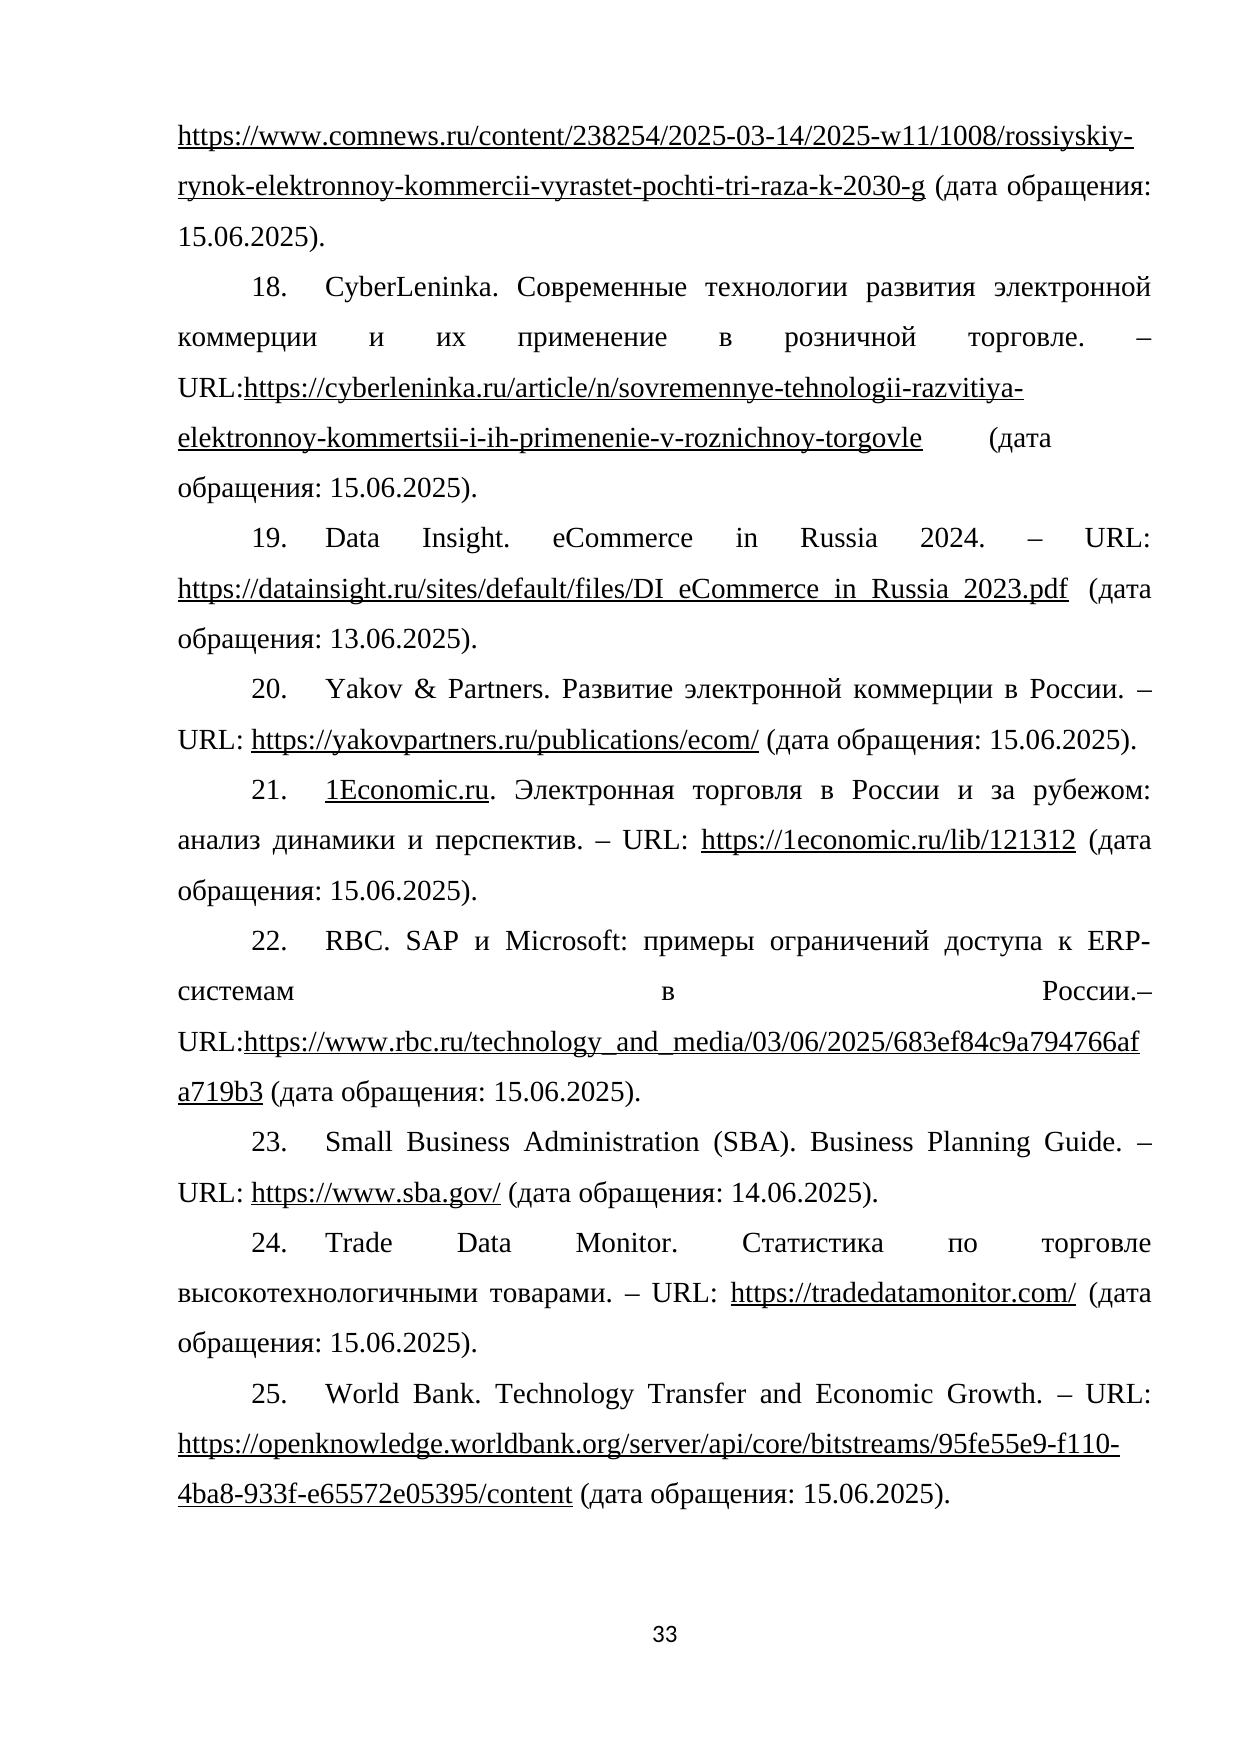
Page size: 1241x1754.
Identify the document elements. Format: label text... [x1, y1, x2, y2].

list Yakov & Partners. Развитие электронной коммерции в России. – URL: https://yakovpartners.ru/publications/ecom/ (дата обращения: 15.06.2025). [177, 672, 1152, 755]
list RBC. SAP и Microsoft: примеры ограничений доступа к ERP-системам в России.–URL:https://www.rbc.ru/technology_and_media/03/06/2025/683ef84c9a794766afa719b3 (дата обращения: 15.06.2025). [177, 923, 1152, 1108]
list CyberLeninka. Современные технологии развития электронной коммерции и их применение в розничной торговле. – URL:https://cyberleninka.ru/article/n/sovremennye-tehnologii-razvitiya-elektronnoy-kommertsii-i-ih-primenenie-v-roznichnoy-torgovle (дата обращения: 15.06.2025). [177, 269, 1152, 504]
list Small Business Administration (SBA). Business Planning Guide. –URL: https://www.sba.gov/ (дата обращения: 14.06.2025). [177, 1124, 1152, 1208]
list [177, 118, 1152, 252]
list Trade Data Monitor. Статистика по торговле высокотехнологичными товарами. – URL: https://tradedatamonitor.com/ (дата обращения: 15.06.2025). [177, 1225, 1152, 1359]
list Data Insight. eCommerce in Russia 2024. – URL: https://datainsight.ru/sites/default/files/DI_eCommerce_in_Russia_2023.pdf (дата обращения: 13.06.2025). [177, 521, 1152, 655]
list World Bank. Technology Transfer and Economic Growth. – URL: https://openknowledge.worldbank.org/server/api/core/bitstreams/95fe55e9-f110-4ba8-933f-e65572e05395/content (дата обращения: 15.06.2025). [177, 1376, 1152, 1510]
list 1Economic.ru. Электронная торговля в России и за рубежом: анализ динамики и перспектив. – URL: https://1economic.ru/lib/121312 (дата обращения: 15.06.2025). [177, 772, 1152, 906]
